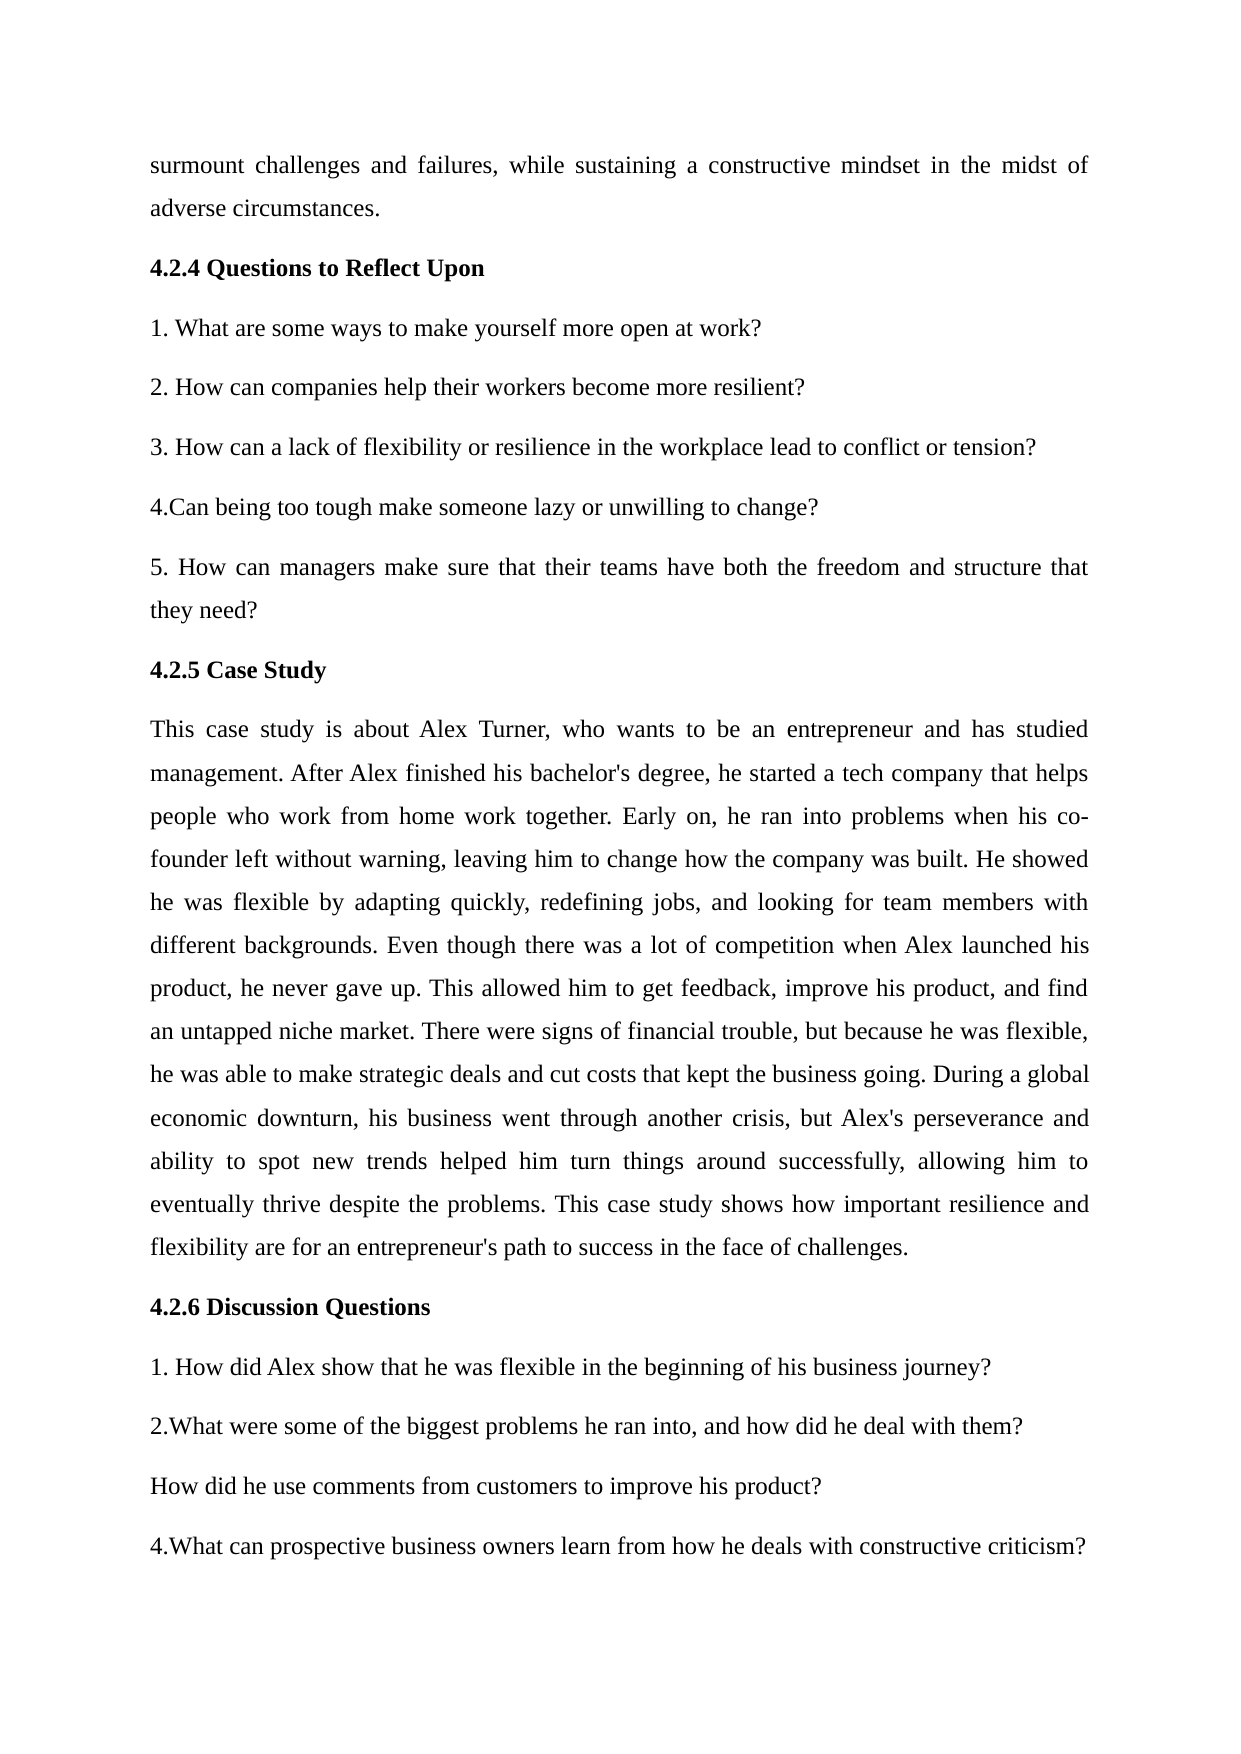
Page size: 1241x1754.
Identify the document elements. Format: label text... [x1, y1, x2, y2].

text 2.What were some of the biggest problems he ran into, and how did he deal with them? [150, 1411, 1090, 1440]
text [150, 150, 1090, 222]
text 2. How can companies help their workers become more resilient? [150, 372, 1090, 401]
text 4.2.4 Questions to Reflect Upon [150, 253, 1090, 282]
text 1. What are some ways to make yourself more open at work? [150, 313, 1090, 341]
text 3. How can a lack of flexibility or resilience in the workplace lead to conflict or tension? [150, 432, 1090, 461]
text 4.What can prospective business owners learn from how he deals with constructive criticism? [150, 1531, 1090, 1560]
text This case study is about Alex Turner, who wants to be an entrepreneur and has studied management. After Alex finished his bachelor's degree, he started a tech company that helps people who work from home work together. Early on, he ran into problems when his co-founder left without warning, leaving him to change how the company was built. He showed he was flexible by adapting quickly, redefining jobs, and looking for team members with different backgrounds. Even though there was a lot of competition when Alex launched his product, he never gave up. This allowed him to get feedback, improve his product, and find an untapped niche market. There were signs of financial trouble, but because he was flexible, he was able to make strategic deals and cut costs that kept the business going. During a global economic downturn, his business went through another crisis, but Alex's perseverance and ability to spot new trends helped him turn things around successfully, allowing him to eventually thrive despite the problems. This case study shows how important resilience and flexibility are for an entrepreneur's path to success in the face of challenges. [150, 714, 1090, 1261]
text 4.Can being too tough make someone lazy or unwilling to change? [150, 492, 1090, 521]
text 5. How can managers make sure that their teams have both the freedom and structure that they need? [150, 552, 1090, 624]
text How did he use comments from customers to improve his product? [150, 1471, 1090, 1500]
text 4.2.5 Case Study [150, 655, 1090, 683]
text 1. How did Alex show that he was flexible in the beginning of his business journey? [150, 1352, 1090, 1380]
text 4.2.6 Discussion Questions [150, 1292, 1090, 1321]
